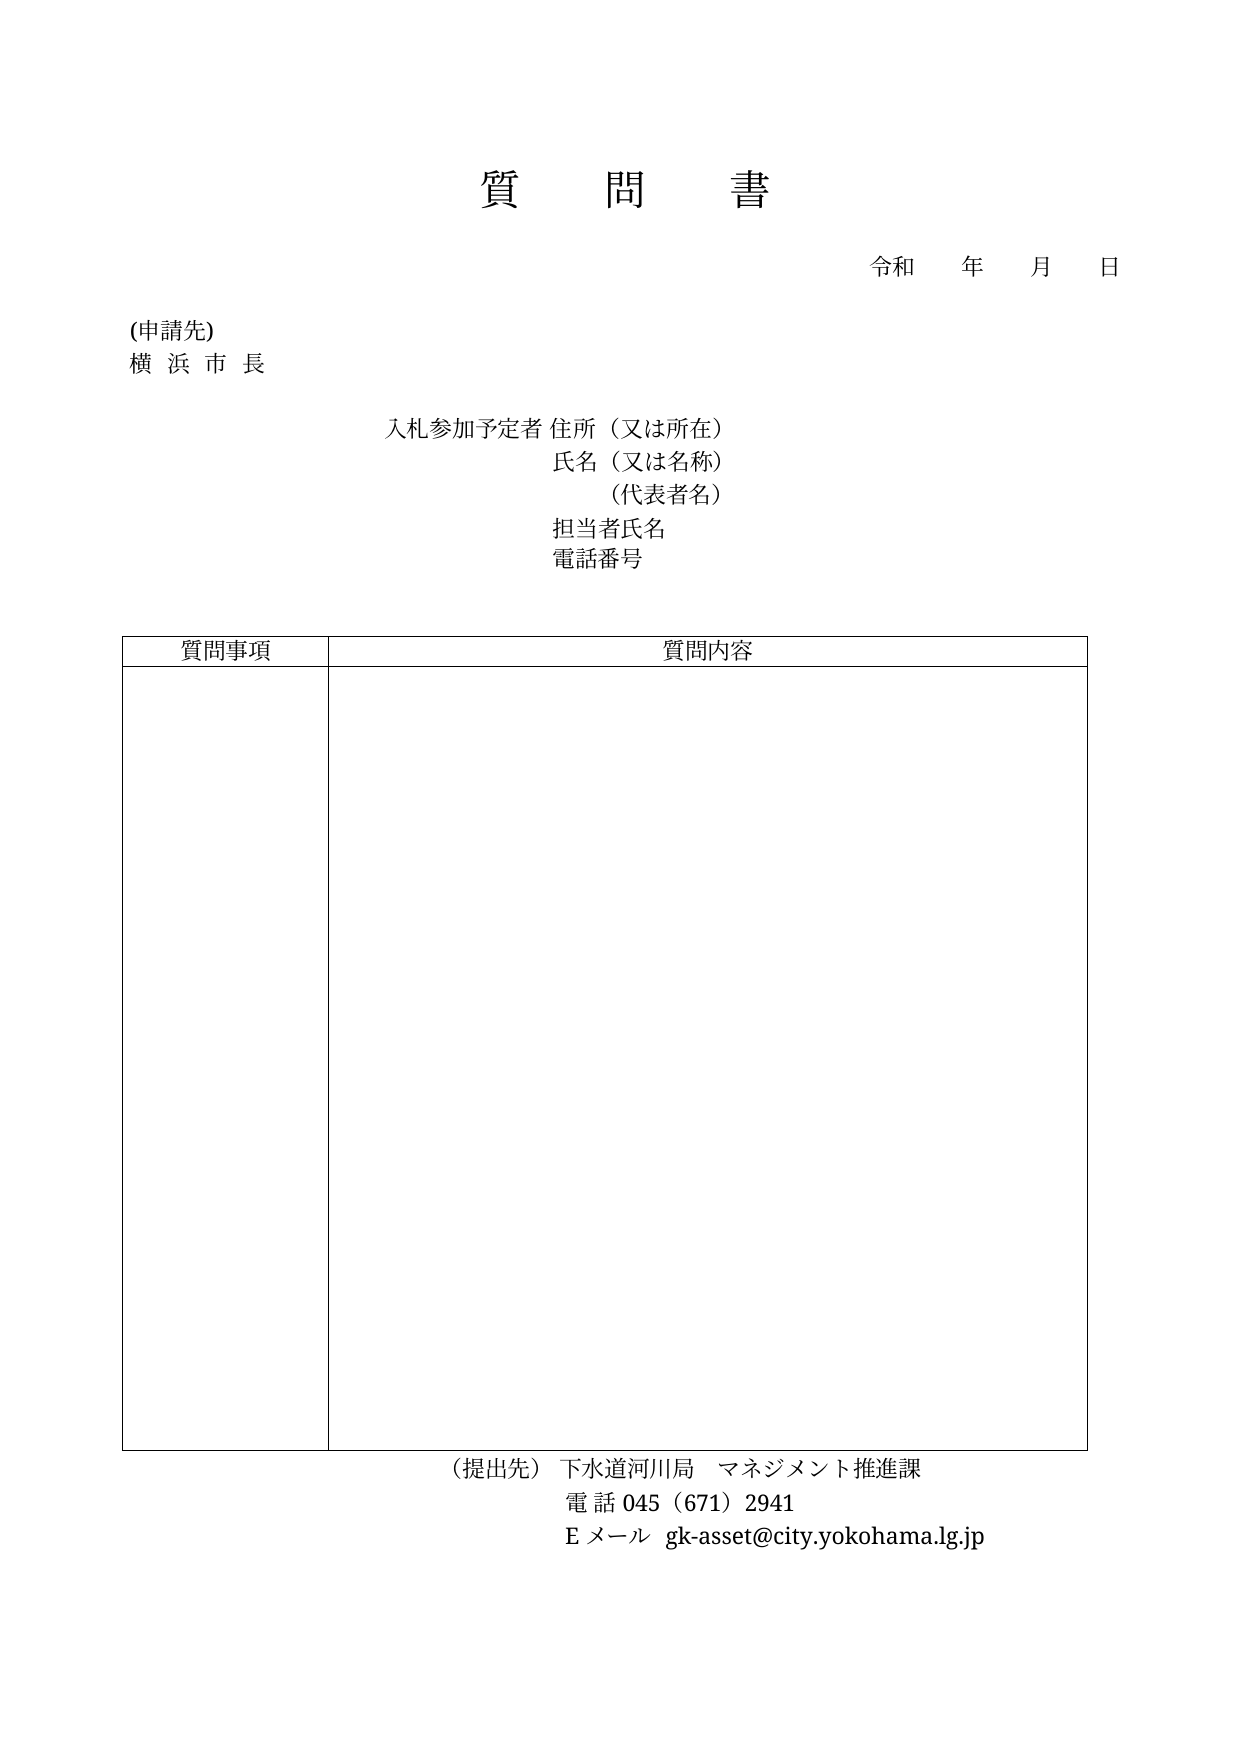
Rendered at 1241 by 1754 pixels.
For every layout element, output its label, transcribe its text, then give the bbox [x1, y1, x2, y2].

table_cell [329, 667, 1087, 1450]
text （代表者名）担当者氏名 [552, 477, 736, 544]
text 電 話 045（671）2941 [565, 1485, 1167, 1518]
table_header 質問事項 [123, 637, 328, 666]
table_header 質問内容 [329, 637, 1087, 666]
subtitle 質 問 書 [89, 157, 1162, 217]
text （提出先） 下水道河川局 マネジメント推進課 [439, 1452, 1167, 1484]
text 氏名（又は名称） [89, 444, 736, 477]
text 入札参加予定者 住所（又は所在） [89, 411, 736, 444]
text 横 浜 市 長 [129, 346, 1167, 379]
text 令和 年 月 日 [89, 248, 1122, 281]
text (申請先) [129, 313, 1167, 346]
table_cell [123, 667, 328, 1450]
text 電話番号 [552, 544, 1167, 573]
text E メール gk-asset@city.yokohama.lg.jp [565, 1518, 1167, 1551]
